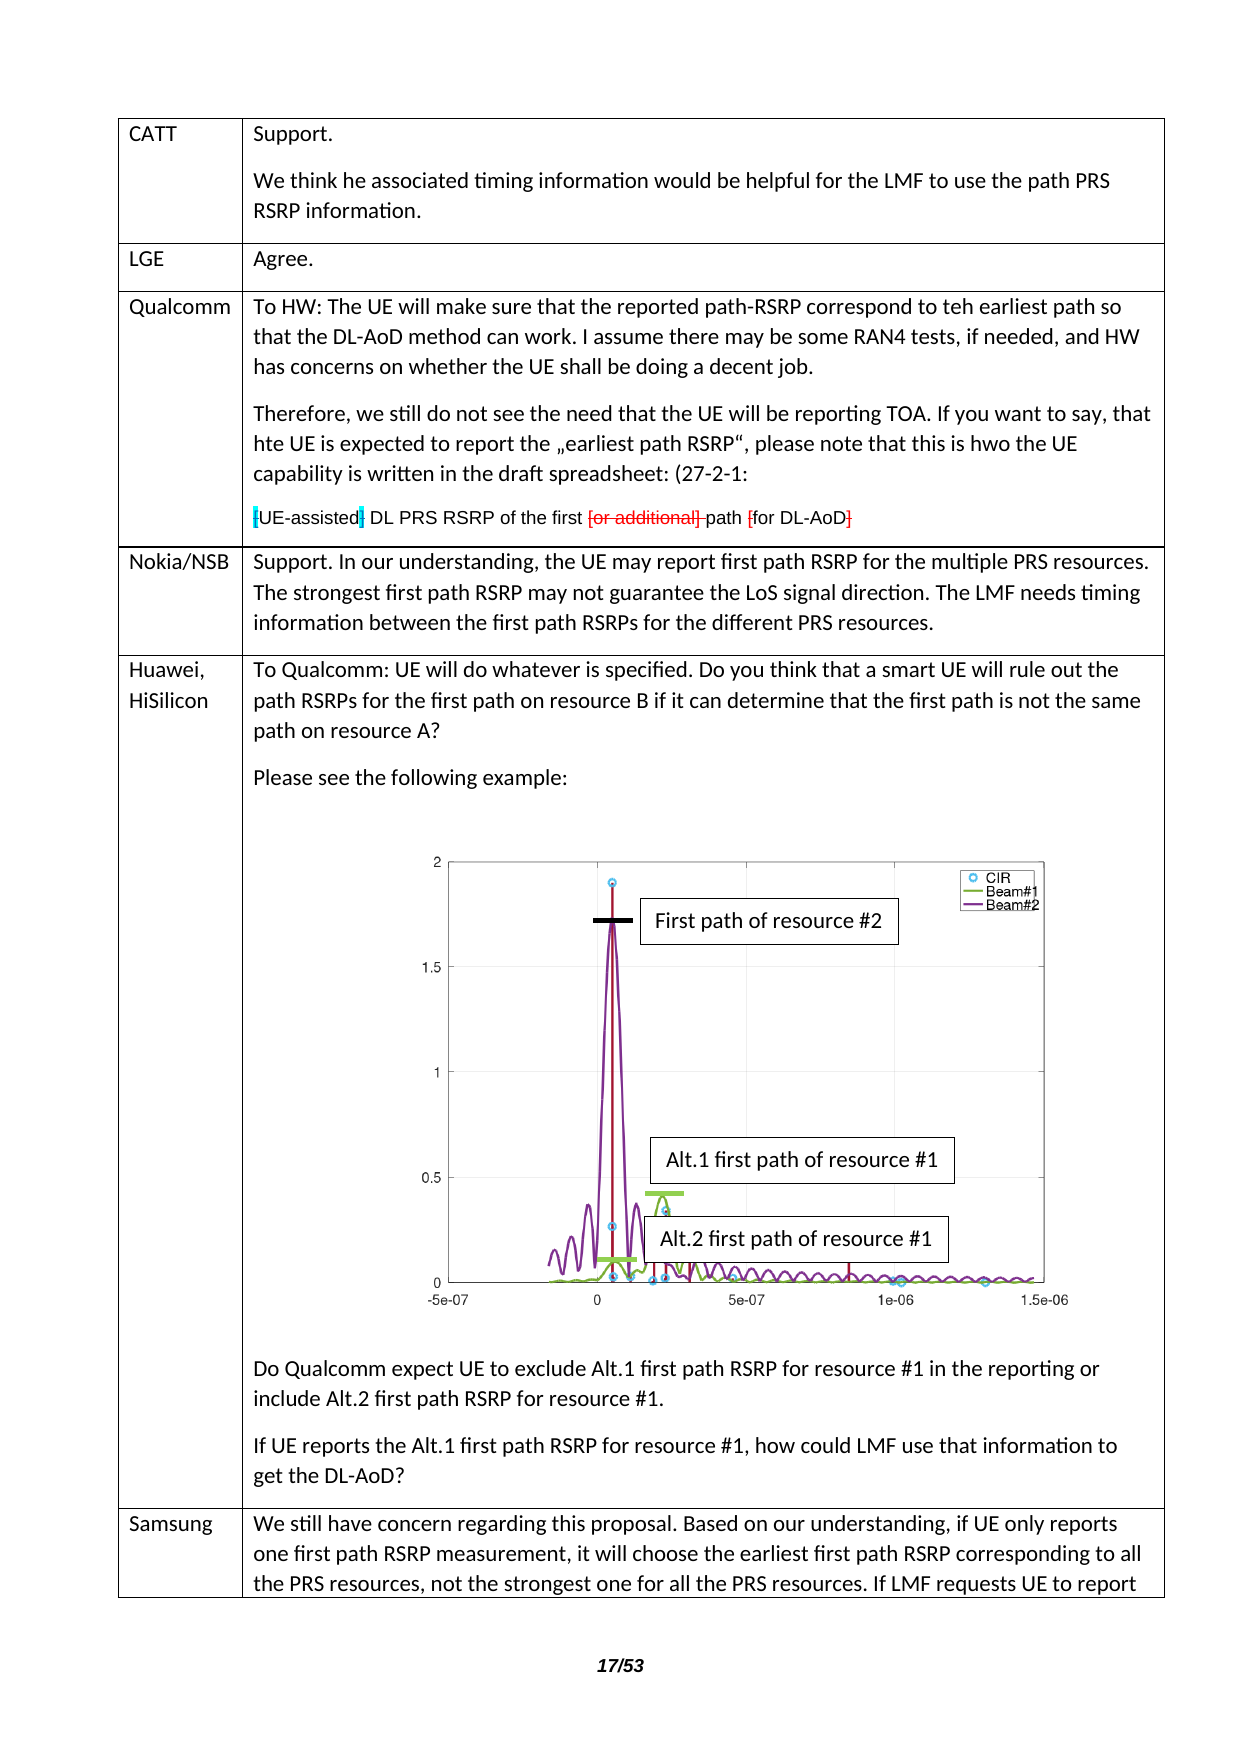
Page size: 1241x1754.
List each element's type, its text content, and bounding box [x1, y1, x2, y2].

table_cell LGE [119, 244, 242, 291]
table_cell Agree. [243, 244, 1164, 291]
table_cell To Qualcomm: UE will do whatever is specified. Do you think that a smart UE will rule out the path RSRPs for the first path on resource B if it can determine that the first path is not the same path on resource A? Please see the following example: Do Qualcomm expect UE to exclude Alt.1 first path RSRP for resource #1 in the reporting or include Alt.2 first path RSRP for resource #1. If UE reports the Alt.1 first path RSRP for resource #1, how could LMF use that information to get the DL-AoD? [243, 656, 1164, 1508]
table_cell Nokia/NSB [119, 548, 242, 654]
table_cell Huawei, HiSilicon [119, 656, 242, 1508]
table_cell Samsung [119, 1509, 242, 1597]
table_cell Support. We think he associated timing information would be helpful for the LMF to use the path PRS RSRP information. [243, 119, 1164, 243]
table_cell Qualcomm [119, 292, 242, 546]
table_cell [243, 1509, 1164, 1597]
table_cell Support. In our understanding, the UE may report first path RSRP for the multiple PRS resources. The strongest first path RSRP may not guarantee the LoS signal direction. The LMF needs timing information between the first path RSRPs for the different PRS resources. [243, 548, 1164, 654]
table_cell To HW: The UE will make sure that the reported path-RSRP correspond to teh earliest path so that the DL-AoD method can work. I assume there may be some RAN4 tests, if needed, and HW has concerns on whether the UE shall be doing a decent job. Therefore, we still do not see the need that the UE will be reporting TOA. If you want to say, that hte UE is expected to report the „earliest path RSRP“, please note that this is hwo the UE capability is written in the draft spreadsheet: (27-2-1: [UE-assisted] DL PRS RSRP of the first [or additional] path [for DL-AoD] [243, 292, 1164, 546]
table_cell CATT [119, 119, 242, 243]
